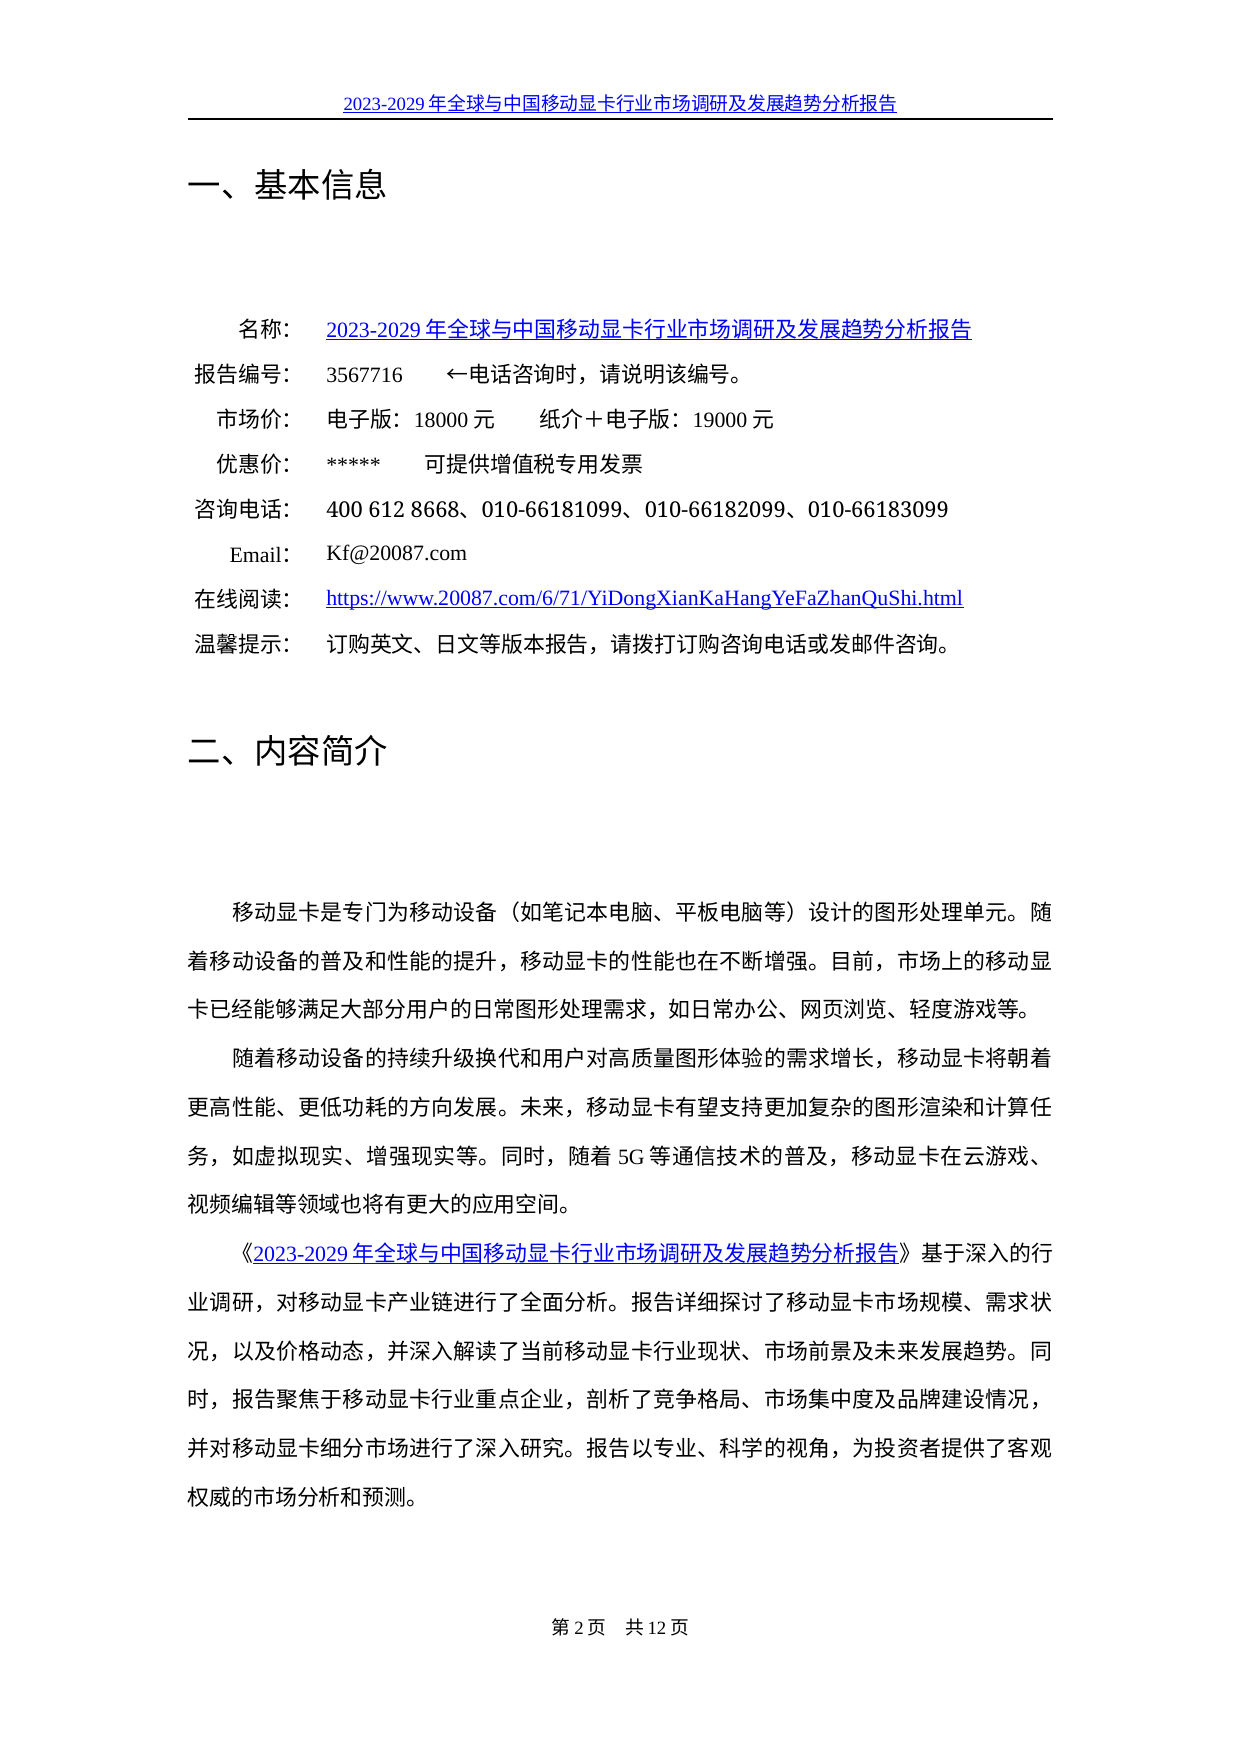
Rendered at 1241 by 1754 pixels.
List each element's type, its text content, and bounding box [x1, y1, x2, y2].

table_cell Email： [167, 537, 315, 582]
table_header 名称： [167, 312, 315, 357]
table_cell 温馨提示： [167, 627, 315, 672]
table_cell 报告编号： [167, 357, 315, 402]
table_cell [315, 582, 1073, 627]
table_cell 3567716 ←电话咨询时，请说明该编号。 [315, 357, 1073, 402]
title 一、基本信息 [187, 150, 1053, 215]
table_cell 400 612 8668、010-66181099、010-66182099、010-66183099 [315, 492, 1073, 537]
table_cell Kf@20087.com [315, 537, 1073, 582]
table_cell 咨询电话： [167, 492, 315, 537]
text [187, 894, 1053, 1512]
table_cell 在线阅读： [167, 582, 315, 627]
table_cell 订购英文、日文等版本报告，请拨打订购咨询电话或发邮件咨询。 [315, 627, 1073, 672]
table_cell ***** 可提供增值税专用发票 [315, 447, 1073, 492]
table_cell 电子版：18000 元 纸介＋电子版：19000 元 [315, 402, 1073, 447]
table_cell 市场价： [167, 402, 315, 447]
table_cell 优惠价： [167, 447, 315, 492]
table_header 2023-2029年全球与中国移动显卡行业市场调研及发展趋势分析报告 [315, 312, 1073, 357]
title 二、内容简介 [187, 717, 1053, 782]
